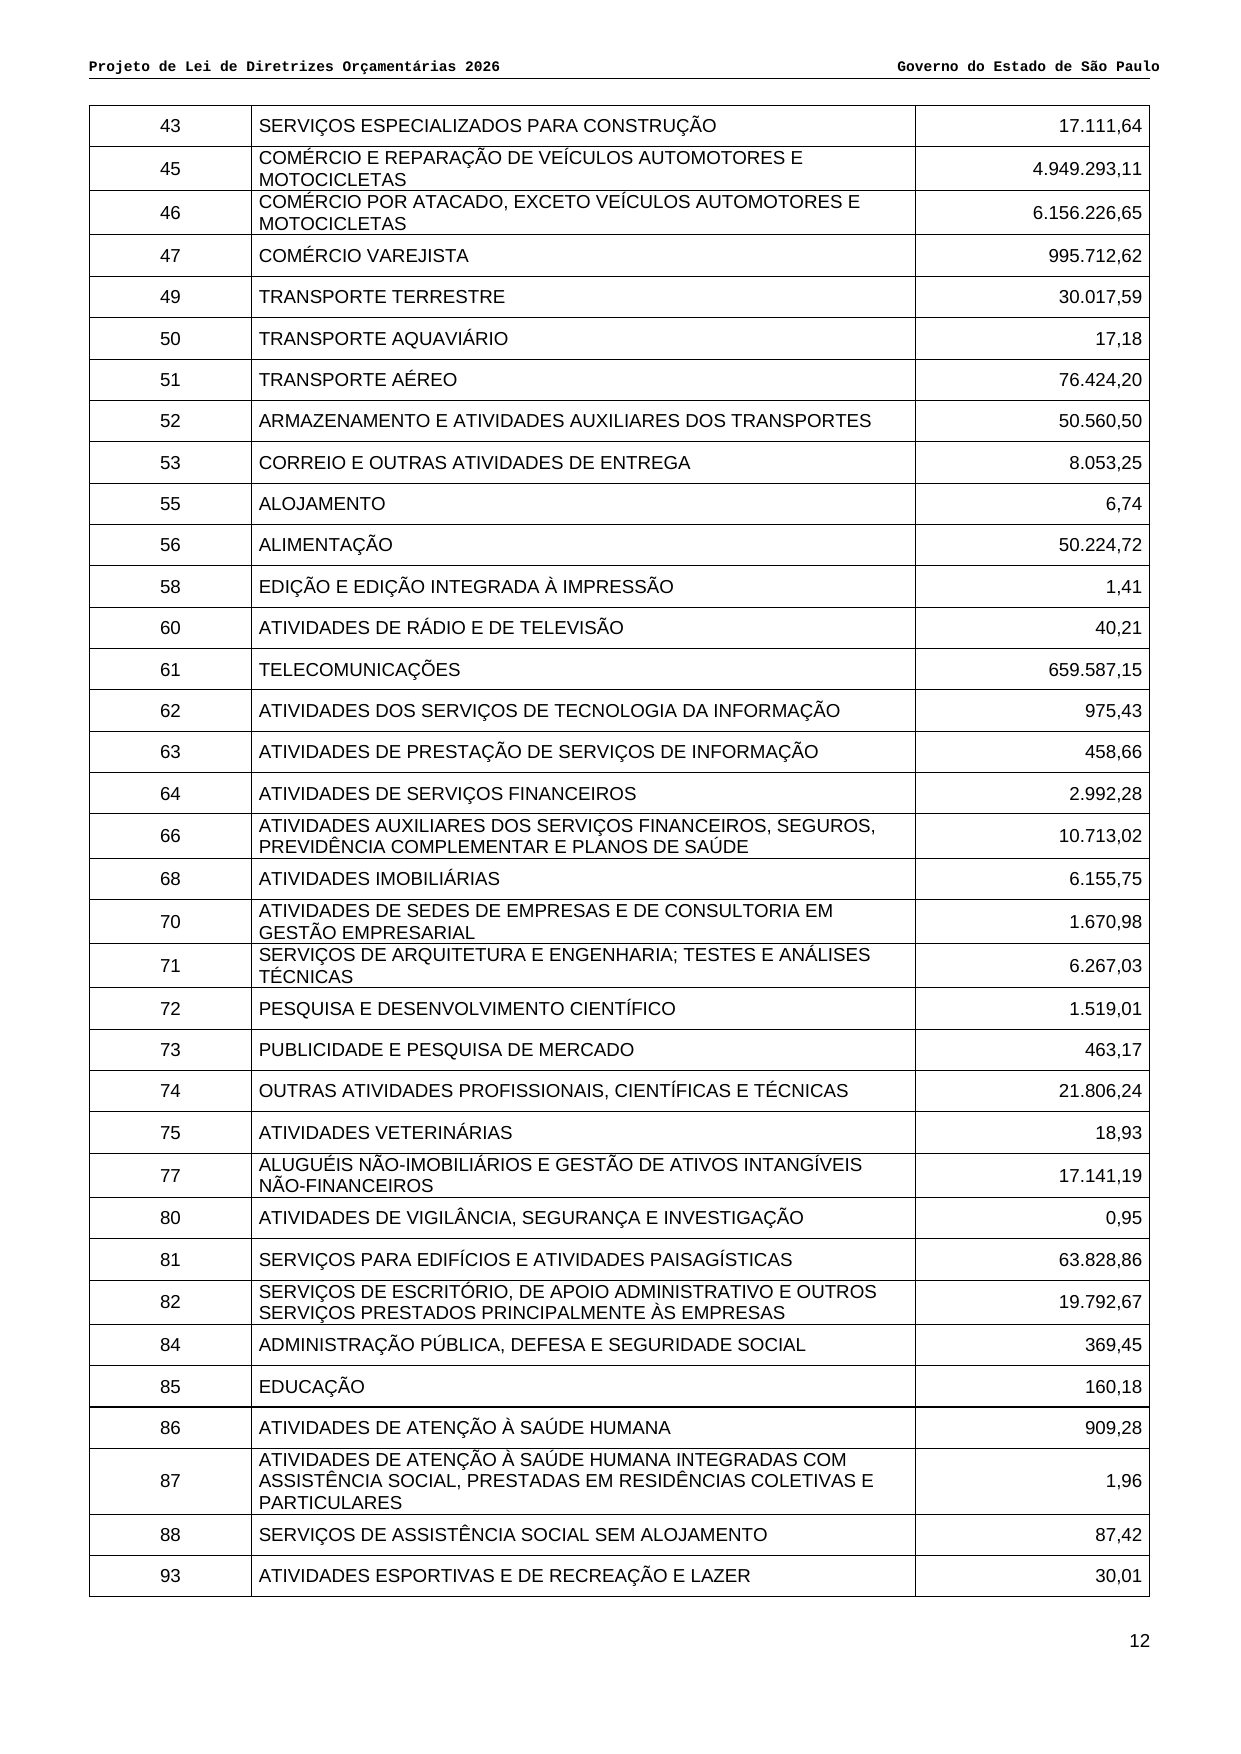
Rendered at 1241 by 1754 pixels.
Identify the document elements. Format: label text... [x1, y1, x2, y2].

table_cell COMÉRCIO VAREJISTA [252, 235, 915, 276]
table_cell ATIVIDADES DE ATENÇÃO À SAÚDE HUMANA [252, 1408, 915, 1448]
table_cell 4.949.293,11 [916, 147, 1149, 190]
table_cell 50.560,50 [916, 401, 1149, 441]
table_cell 87,42 [916, 1515, 1149, 1555]
table_cell PESQUISA E DESENVOLVIMENTO CIENTÍFICO [252, 988, 915, 1028]
table_cell 53 [90, 442, 251, 482]
table_cell 80 [90, 1198, 251, 1238]
table_cell 74 [90, 1071, 251, 1111]
table_cell ADMINISTRAÇÃO PÚBLICA, DEFESA E SEGURIDADE SOCIAL [252, 1325, 915, 1365]
table_cell 1,96 [916, 1449, 1149, 1513]
table_cell 77 [90, 1154, 251, 1197]
table_cell OUTRAS ATIVIDADES PROFISSIONAIS, CIENTÍFICAS E TÉCNICAS [252, 1071, 915, 1111]
table_cell 21.806,24 [916, 1071, 1149, 1111]
table_cell SERVIÇOS PARA EDIFÍCIOS E ATIVIDADES PAISAGÍSTICAS [252, 1239, 915, 1279]
table_cell ATIVIDADES DOS SERVIÇOS DE TECNOLOGIA DA INFORMAÇÃO [252, 690, 915, 731]
table_cell ATIVIDADES DE SEDES DE EMPRESAS E DE CONSULTORIA EM GESTÃO EMPRESARIAL [252, 900, 915, 943]
table_cell 2.992,28 [916, 773, 1149, 813]
table_cell SERVIÇOS DE ESCRITÓRIO, DE APOIO ADMINISTRATIVO E OUTROS SERVIÇOS PRESTADOS PRINCIPALMENTE ÀS EMPRESAS [252, 1281, 915, 1324]
table_cell 66 [90, 814, 251, 857]
table_cell 72 [90, 988, 251, 1028]
table_cell 19.792,67 [916, 1281, 1149, 1324]
table_cell 17,18 [916, 318, 1149, 358]
table_cell 995.712,62 [916, 235, 1149, 276]
table_cell PUBLICIDADE E PESQUISA DE MERCADO [252, 1030, 915, 1070]
table_cell CORREIO E OUTRAS ATIVIDADES DE ENTREGA [252, 442, 915, 482]
table_cell EDUCAÇÃO [252, 1366, 915, 1406]
table_cell 73 [90, 1030, 251, 1070]
table_cell 1.670,98 [916, 900, 1149, 943]
table_cell 0,95 [916, 1198, 1149, 1238]
table_cell 58 [90, 566, 251, 607]
table_cell 56 [90, 525, 251, 565]
table_cell 93 [90, 1556, 251, 1596]
table_cell 6.155,75 [916, 859, 1149, 899]
table_cell 82 [90, 1281, 251, 1324]
table_cell 47 [90, 235, 251, 276]
table_cell 60 [90, 608, 251, 648]
table_cell 6.267,03 [916, 944, 1149, 987]
table_cell 6,74 [916, 484, 1149, 524]
table_cell 63 [90, 732, 251, 772]
table_cell 17.141,19 [916, 1154, 1149, 1197]
table_cell 50 [90, 318, 251, 358]
table_cell ALOJAMENTO [252, 484, 915, 524]
table_cell 81 [90, 1239, 251, 1279]
table_cell TRANSPORTE TERRESTRE [252, 277, 915, 317]
table_cell ALIMENTAÇÃO [252, 525, 915, 565]
table_cell 30,01 [916, 1556, 1149, 1596]
table_cell 975,43 [916, 690, 1149, 731]
table_cell 30.017,59 [916, 277, 1149, 317]
table_cell COMÉRCIO E REPARAÇÃO DE VEÍCULOS AUTOMOTORES E MOTOCICLETAS [252, 147, 915, 190]
table_cell 8.053,25 [916, 442, 1149, 482]
table_cell 45 [90, 147, 251, 190]
table_cell 463,17 [916, 1030, 1149, 1070]
table_cell ATIVIDADES AUXILIARES DOS SERVIÇOS FINANCEIROS, SEGUROS, PREVIDÊNCIA COMPLEMENTAR E PLANOS DE SAÚDE [252, 814, 915, 857]
table_cell ATIVIDADES IMOBILIÁRIAS [252, 859, 915, 899]
table_cell ATIVIDADES DE SERVIÇOS FINANCEIROS [252, 773, 915, 813]
table_cell COMÉRCIO POR ATACADO, EXCETO VEÍCULOS AUTOMOTORES E MOTOCICLETAS [252, 191, 915, 234]
table_cell 61 [90, 649, 251, 689]
table_cell 43 [90, 106, 251, 146]
table_cell 87 [90, 1449, 251, 1513]
table_cell 68 [90, 859, 251, 899]
table_cell 458,66 [916, 732, 1149, 772]
table_cell 62 [90, 690, 251, 731]
table_cell 84 [90, 1325, 251, 1365]
table_cell 369,45 [916, 1325, 1149, 1365]
table_cell 52 [90, 401, 251, 441]
table_cell TRANSPORTE AQUAVIÁRIO [252, 318, 915, 358]
table_cell 75 [90, 1112, 251, 1153]
table_cell SERVIÇOS DE ASSISTÊNCIA SOCIAL SEM ALOJAMENTO [252, 1515, 915, 1555]
table_cell 10.713,02 [916, 814, 1149, 857]
table_cell 86 [90, 1408, 251, 1448]
table_cell ATIVIDADES DE RÁDIO E DE TELEVISÃO [252, 608, 915, 648]
table_cell 49 [90, 277, 251, 317]
table_cell TRANSPORTE AÉREO [252, 360, 915, 400]
table_cell 1,41 [916, 566, 1149, 607]
table_cell 50.224,72 [916, 525, 1149, 565]
table_cell ALUGUÉIS NÃO-IMOBILIÁRIOS E GESTÃO DE ATIVOS INTANGÍVEIS NÃO-FINANCEIROS [252, 1154, 915, 1197]
table_cell 46 [90, 191, 251, 234]
table_cell 160,18 [916, 1366, 1149, 1406]
table_cell ATIVIDADES DE ATENÇÃO À SAÚDE HUMANA INTEGRADAS COM ASSISTÊNCIA SOCIAL, PRESTADAS EM RESIDÊNCIAS COLETIVAS E PARTICULARES [252, 1449, 915, 1513]
table_cell 76.424,20 [916, 360, 1149, 400]
table_cell 71 [90, 944, 251, 987]
table_cell TELECOMUNICAÇÕES [252, 649, 915, 689]
table_cell SERVIÇOS ESPECIALIZADOS PARA CONSTRUÇÃO [252, 106, 915, 146]
table_cell 55 [90, 484, 251, 524]
table_cell 70 [90, 900, 251, 943]
table_cell 6.156.226,65 [916, 191, 1149, 234]
table_cell ATIVIDADES VETERINÁRIAS [252, 1112, 915, 1153]
table_cell 40,21 [916, 608, 1149, 648]
table_cell 909,28 [916, 1408, 1149, 1448]
table_cell ATIVIDADES DE PRESTAÇÃO DE SERVIÇOS DE INFORMAÇÃO [252, 732, 915, 772]
table_cell 85 [90, 1366, 251, 1406]
table_cell 64 [90, 773, 251, 813]
table_cell 18,93 [916, 1112, 1149, 1153]
table_cell EDIÇÃO E EDIÇÃO INTEGRADA À IMPRESSÃO [252, 566, 915, 607]
table_cell ARMAZENAMENTO E ATIVIDADES AUXILIARES DOS TRANSPORTES [252, 401, 915, 441]
table_cell SERVIÇOS DE ARQUITETURA E ENGENHARIA; TESTES E ANÁLISES TÉCNICAS [252, 944, 915, 987]
table_cell 51 [90, 360, 251, 400]
table_cell 63.828,86 [916, 1239, 1149, 1279]
table_cell ATIVIDADES ESPORTIVAS E DE RECREAÇÃO E LAZER [252, 1556, 915, 1596]
table_cell ATIVIDADES DE VIGILÂNCIA, SEGURANÇA E INVESTIGAÇÃO [252, 1198, 915, 1238]
table_cell 17.111,64 [916, 106, 1149, 146]
table_cell 88 [90, 1515, 251, 1555]
table_cell 1.519,01 [916, 988, 1149, 1028]
table_cell 659.587,15 [916, 649, 1149, 689]
